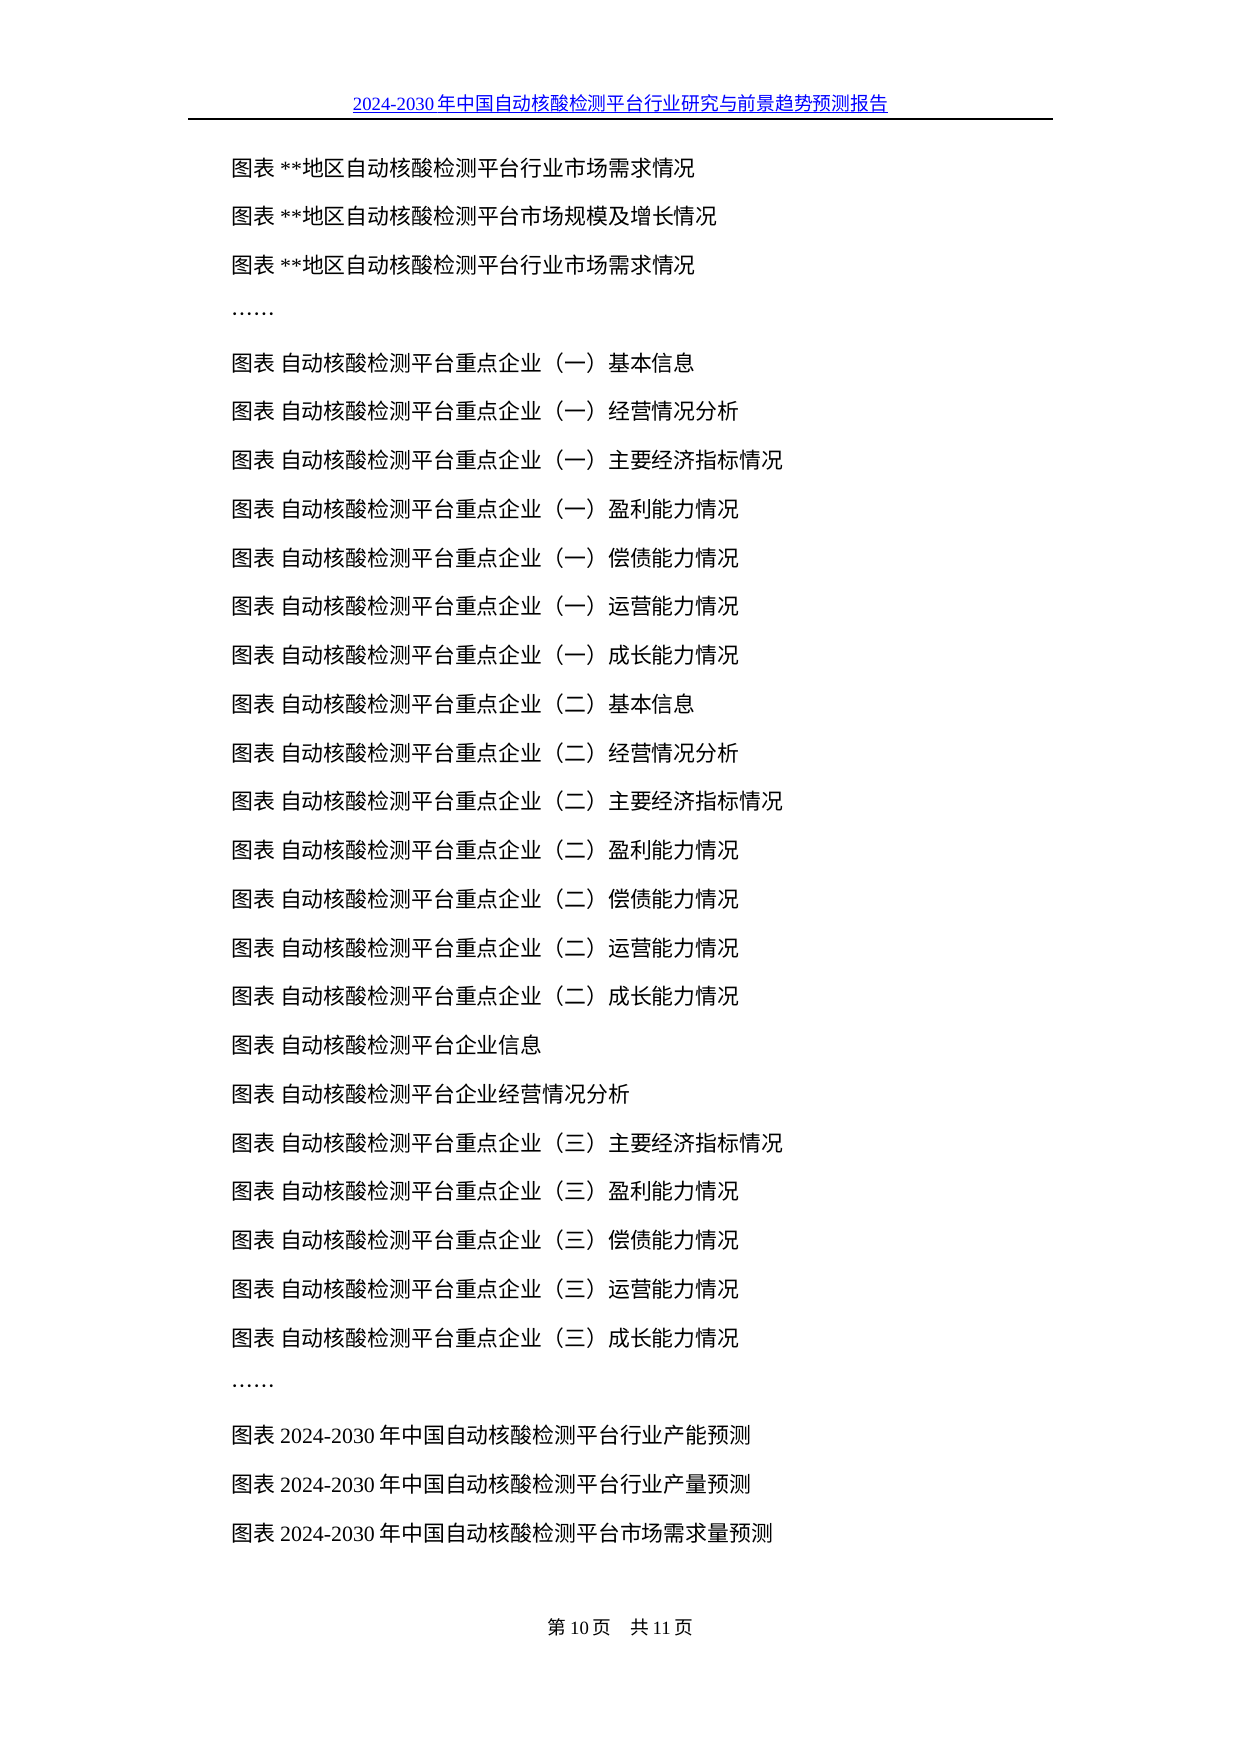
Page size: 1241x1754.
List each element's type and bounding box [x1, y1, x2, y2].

text [187, 150, 1053, 1548]
